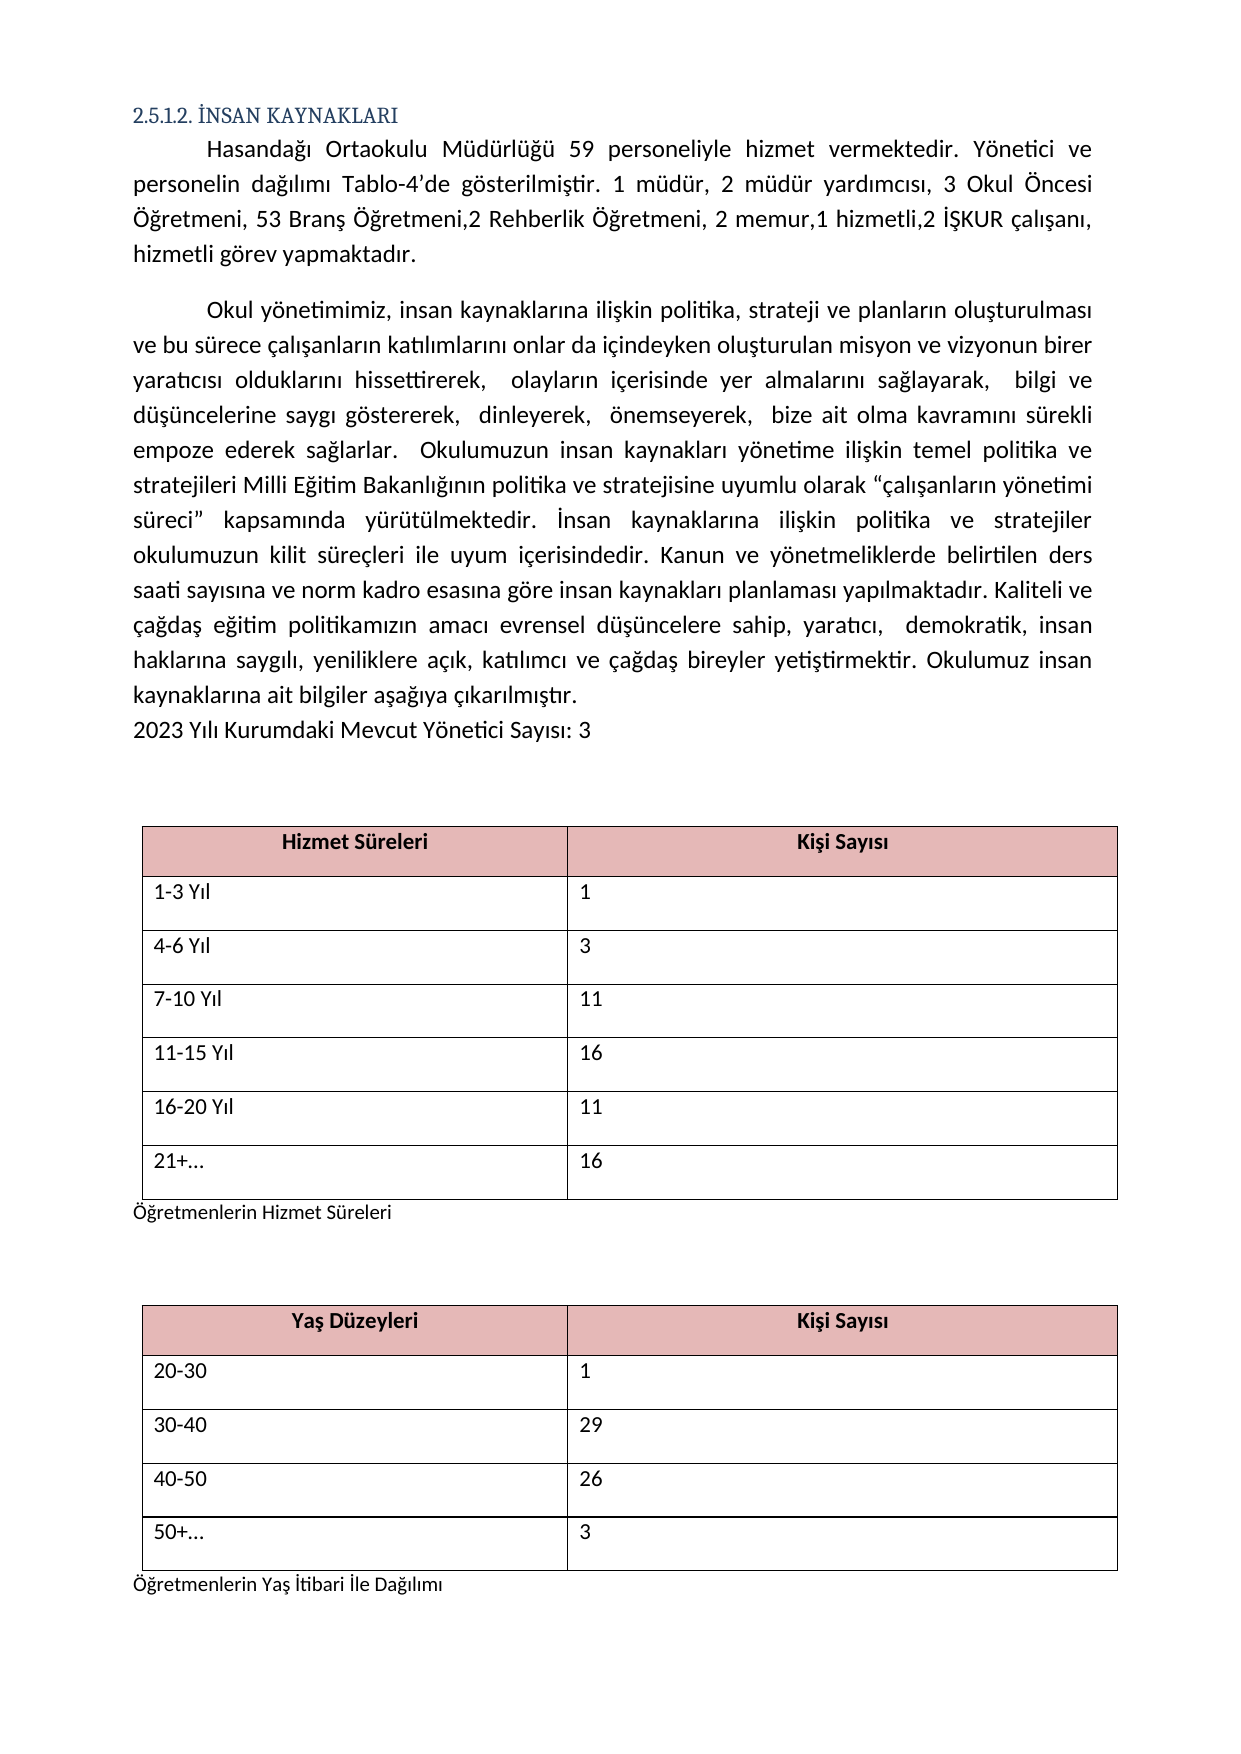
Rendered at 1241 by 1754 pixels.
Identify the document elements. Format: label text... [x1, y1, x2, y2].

table_cell 11 [568, 1092, 1117, 1145]
text Öğretmenlerin Yaş İtibari İle Dağılımı [133, 1571, 1092, 1597]
table_cell 16-20 Yıl [143, 1092, 567, 1145]
table_cell 11-15 Yıl [143, 1038, 567, 1091]
table_cell 30-40 [143, 1410, 567, 1463]
table_cell 1-3 Yıl [143, 877, 567, 930]
subtitle 2.5.1.2. İNSAN KAYNAKLARI [133, 103, 1092, 130]
text Öğretmenlerin Hizmet Süreleri [133, 1199, 1092, 1225]
table_cell 3 [568, 931, 1117, 983]
text 2023 Yılı Kurumdaki Mevcut Yönetici Sayısı: 3 [133, 714, 1092, 745]
table_header Hizmet Süreleri [143, 827, 567, 876]
table_cell 3 [568, 1518, 1117, 1570]
table_cell 16 [568, 1146, 1117, 1198]
table_cell 50+… [143, 1518, 567, 1570]
text Okul yönetimimiz, insan kaynaklarına ilişkin politika, strateji ve planların oluşturulması ve bu sürece çalışanların katılımlarını onlar da içindeyken oluşturulan misyon ve vizyonun birer yaratıcısı olduklarını hissettirerek, olayların içerisinde yer almalarını sağlayarak, bilgi ve düşüncelerine saygı göstererek, dinleyerek, önemseyerek, bize ait olma kavramını sürekli empoze ederek sağlarlar. Okulumuzun insan kaynakları yönetime ilişkin temel politika ve stratejileri Milli Eğitim Bakanlığının politika ve stratejisine uyumlu olarak “çalışanların yönetimi süreci” kapsamında yürütülmektedir. İnsan kaynaklarına ilişkin politika ve stratejiler okulumuzun kilit süreçleri ile uyum içerisindedir. Kanun ve yönetmeliklerde belirtilen ders saati sayısına ve norm kadro esasına göre insan kaynakları planlaması yapılmaktadır. Kaliteli ve çağdaş eğitim politikamızın amacı evrensel düşüncelere sahip, yaratıcı, demokratik, insan haklarına saygılı, yeniliklere açık, katılımcı ve çağdaş bireyler yetiştirmektir. Okulumuz insan kaynaklarına ait bilgiler aşağıya çıkarılmıştır. [133, 294, 1092, 710]
table_cell 7-10 Yıl [143, 985, 567, 1037]
text Hasandağı Ortaokulu Müdürlüğü 59 personeliyle hizmet vermektedir. Yönetici ve personelin dağılımı Tablo-4’de gösterilmiştir. 1 müdür, 2 müdür yardımcısı, 3 Okul Öncesi Öğretmeni, 53 Branş Öğretmeni,2 Rehberlik Öğretmeni, 2 memur,1 hizmetli,2 İŞKUR çalışanı, hizmetli görev yapmaktadır. [133, 133, 1092, 269]
table_cell 11 [568, 985, 1117, 1037]
table_cell 20-30 [143, 1356, 567, 1409]
table_cell 26 [568, 1464, 1117, 1516]
table_header Yaş Düzeyleri [143, 1306, 567, 1355]
table_cell 4-6 Yıl [143, 931, 567, 983]
table_cell 1 [568, 877, 1117, 930]
table_cell 21+… [143, 1146, 567, 1198]
table_cell 29 [568, 1410, 1117, 1463]
table_cell 16 [568, 1038, 1117, 1091]
table_cell 1 [568, 1356, 1117, 1409]
table_header Kişi Sayısı [568, 827, 1117, 876]
table_cell 40-50 [143, 1464, 567, 1516]
table_header Kişi Sayısı [568, 1306, 1117, 1355]
